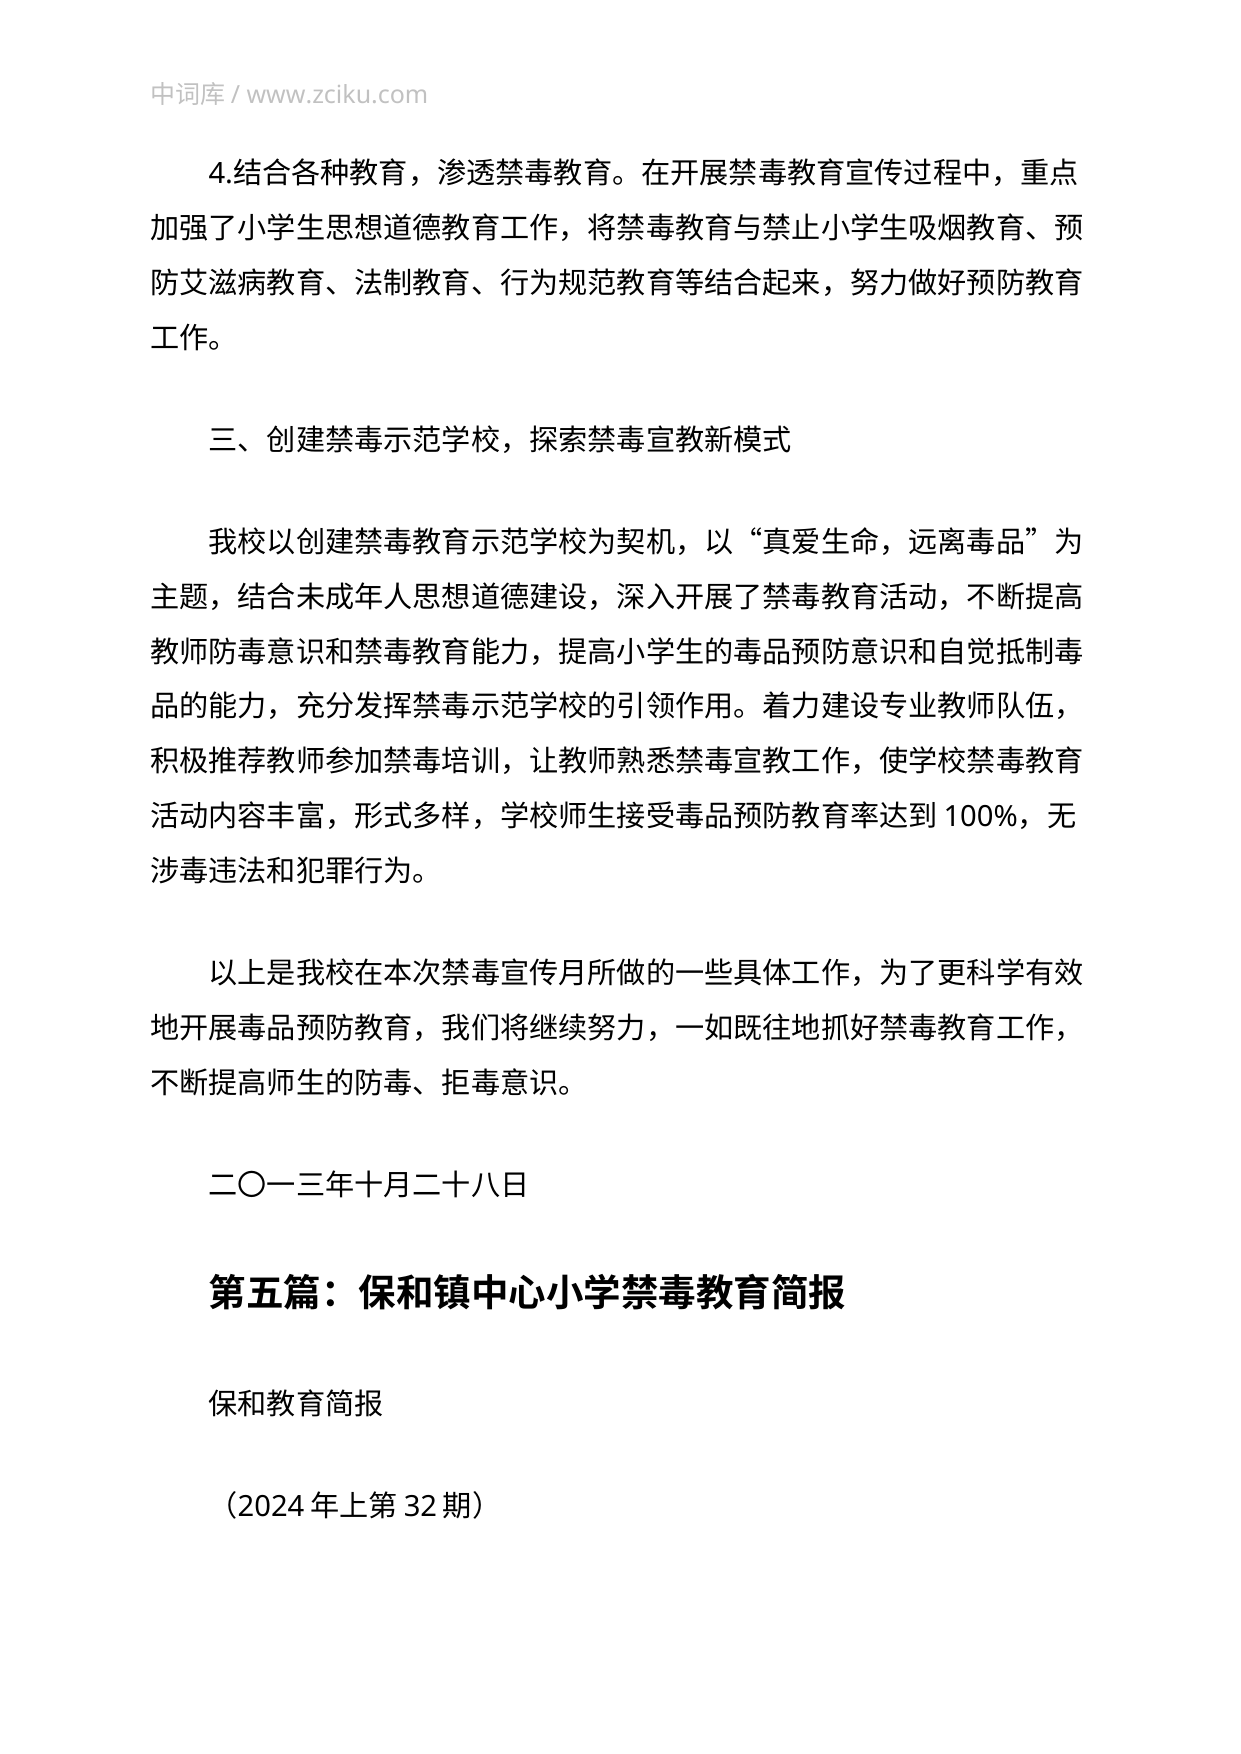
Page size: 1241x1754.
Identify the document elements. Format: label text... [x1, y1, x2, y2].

text 二〇一三年十月二十八日 [150, 1161, 1090, 1203]
text 三、创建禁毒示范学校，探索禁毒宣教新模式 [150, 417, 1090, 459]
text 4.结合各种教育，渗透禁毒教育。在开展禁毒教育宣传过程中，重点加强了小学生思想道德教育工作，将禁毒教育与禁止小学生吸烟教育、预防艾滋病教育、法制教育、行为规范教育等结合起来，努力做好预防教育工作。 [150, 150, 1090, 357]
text 保和教育简报 [150, 1380, 1090, 1423]
text 以上是我校在本次禁毒宣传月所做的一些具体工作，为了更科学有效地开展毒品预防教育，我们将继续努力，一如既往地抓好禁毒教育工作，不断提高师生的防毒、拒毒意识。 [150, 949, 1090, 1102]
text 第五篇：保和镇中心小学禁毒教育简报 [150, 1263, 1090, 1317]
text 我校以创建禁毒教育示范学校为契机，以“真爱生命，远离毒品”为主题，结合未成年人思想道德建设，深入开展了禁毒教育活动，不断提高教师防毒意识和禁毒教育能力，提高小学生的毒品预防意识和自觉抵制毒品的能力，充分发挥禁毒示范学校的引领作用。着力建设专业教师队伍，积极推荐教师参加禁毒培训，让教师熟悉禁毒宣教工作，使学校禁毒教育活动内容丰富，形式多样，学校师生接受毒品预防教育率达到100%，无涉毒违法和犯罪行为。 [150, 518, 1090, 890]
text （2024年上第32期） [150, 1482, 1090, 1524]
